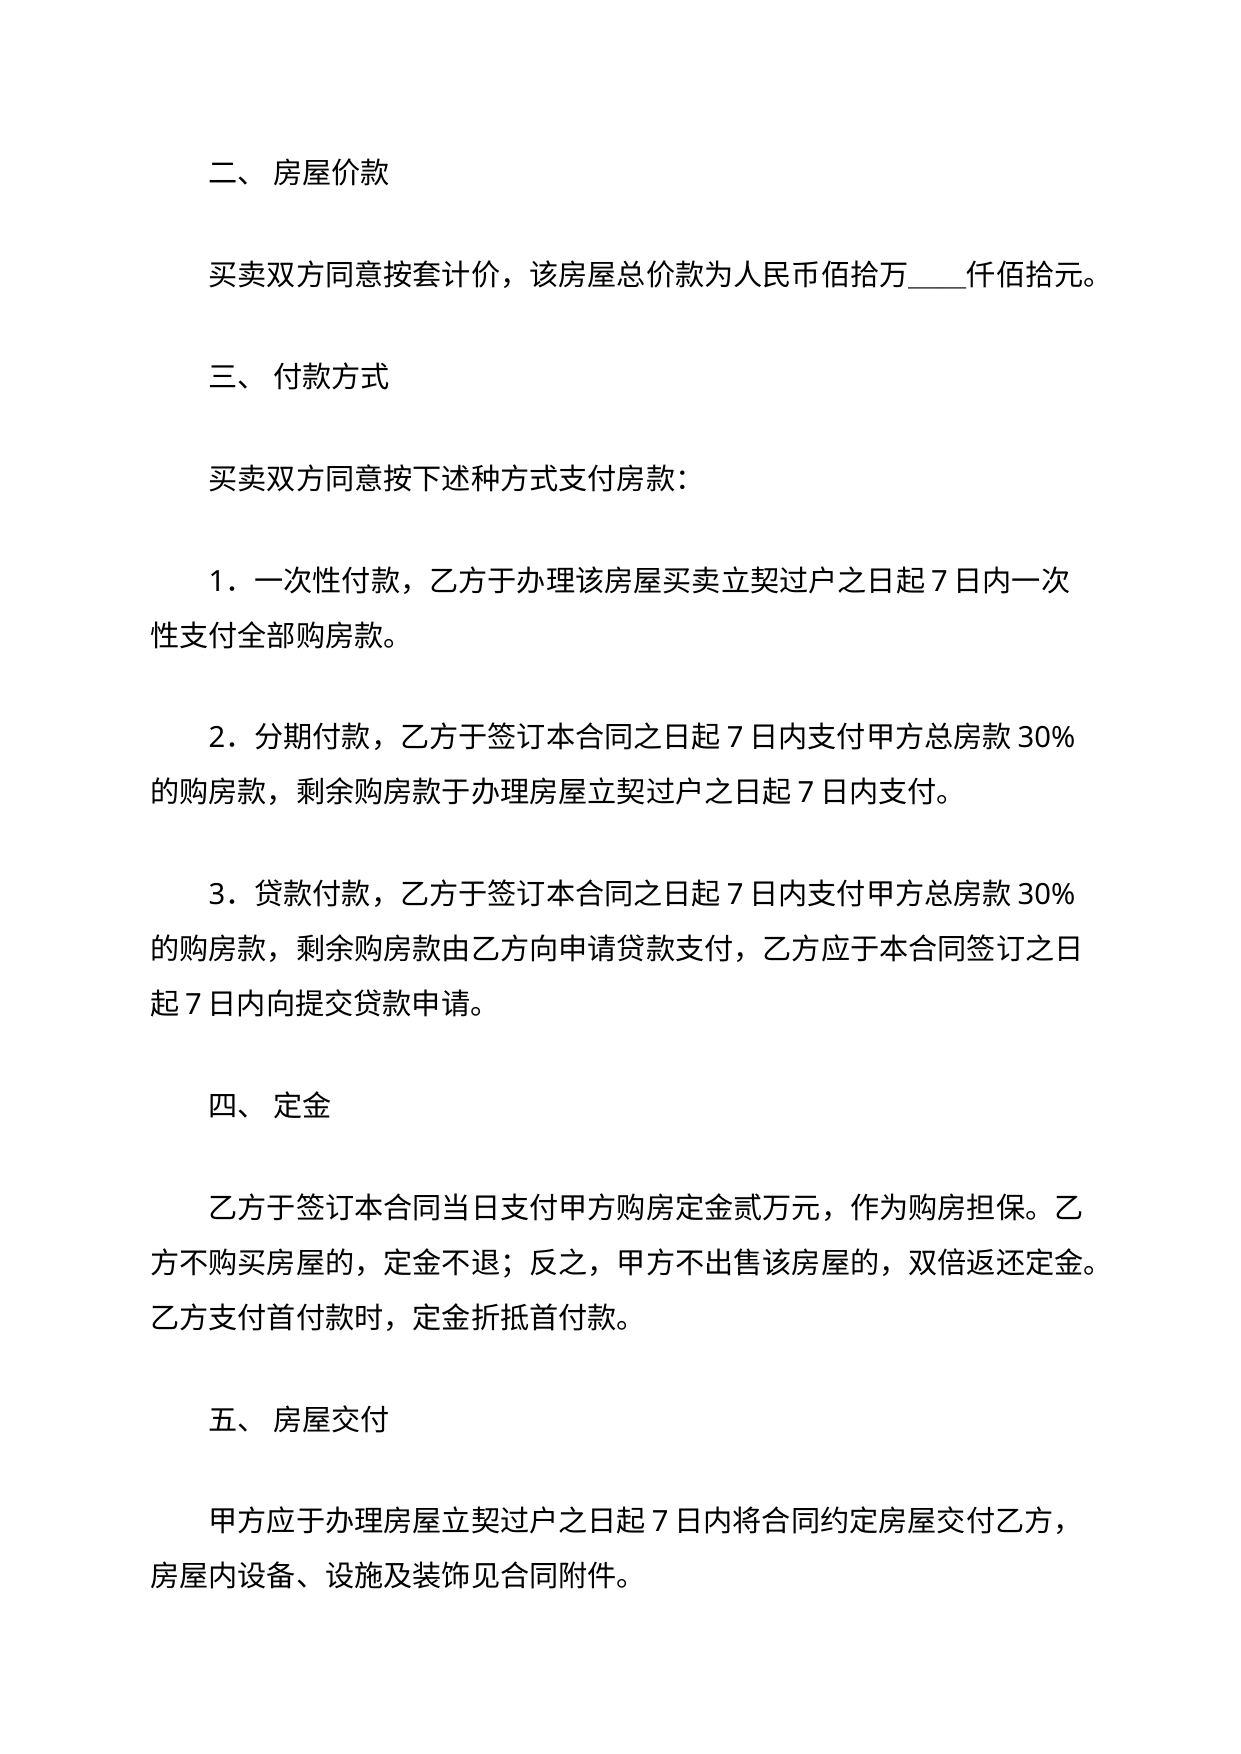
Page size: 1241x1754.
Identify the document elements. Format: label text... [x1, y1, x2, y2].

text 买卖双方同意按套计价，该房屋总价款为人民币佰拾万＿＿仟佰拾元。 [150, 252, 1090, 294]
text 乙方于签订本合同当日支付甲方购房定金贰万元，作为购房担保。乙方不购买房屋的，定金不退；反之，甲方不出售该房屋的，双倍返还定金。乙方支付首付款时，定金折抵首付款。 [150, 1184, 1090, 1337]
text 甲方应于办理房屋立契过户之日起7日内将合同约定房屋交付乙方，房屋内设备、设施及装饰见合同附件。 [150, 1498, 1090, 1595]
text 五、 房屋交付 [150, 1396, 1090, 1438]
text 1．一次性付款，乙方于办理该房屋买卖立契过户之日起7日内一次性支付全部购房款。 [150, 557, 1090, 654]
text 二、 房屋价款 [150, 150, 1090, 192]
text 买卖双方同意按下述种方式支付房款： [150, 455, 1090, 498]
text 2．分期付款，乙方于签订本合同之日起7日内支付甲方总房款30%的购房款，剩余购房款于办理房屋立契过户之日起7日内支付。 [150, 714, 1090, 811]
text 三、 付款方式 [150, 353, 1090, 396]
text 3．贷款付款，乙方于签订本合同之日起7日内支付甲方总房款30%的购房款，剩余购房款由乙方向申请贷款支付，乙方应于本合同签订之日起7日内向提交贷款申请。 [150, 871, 1090, 1023]
text 四、 定金 [150, 1083, 1090, 1125]
